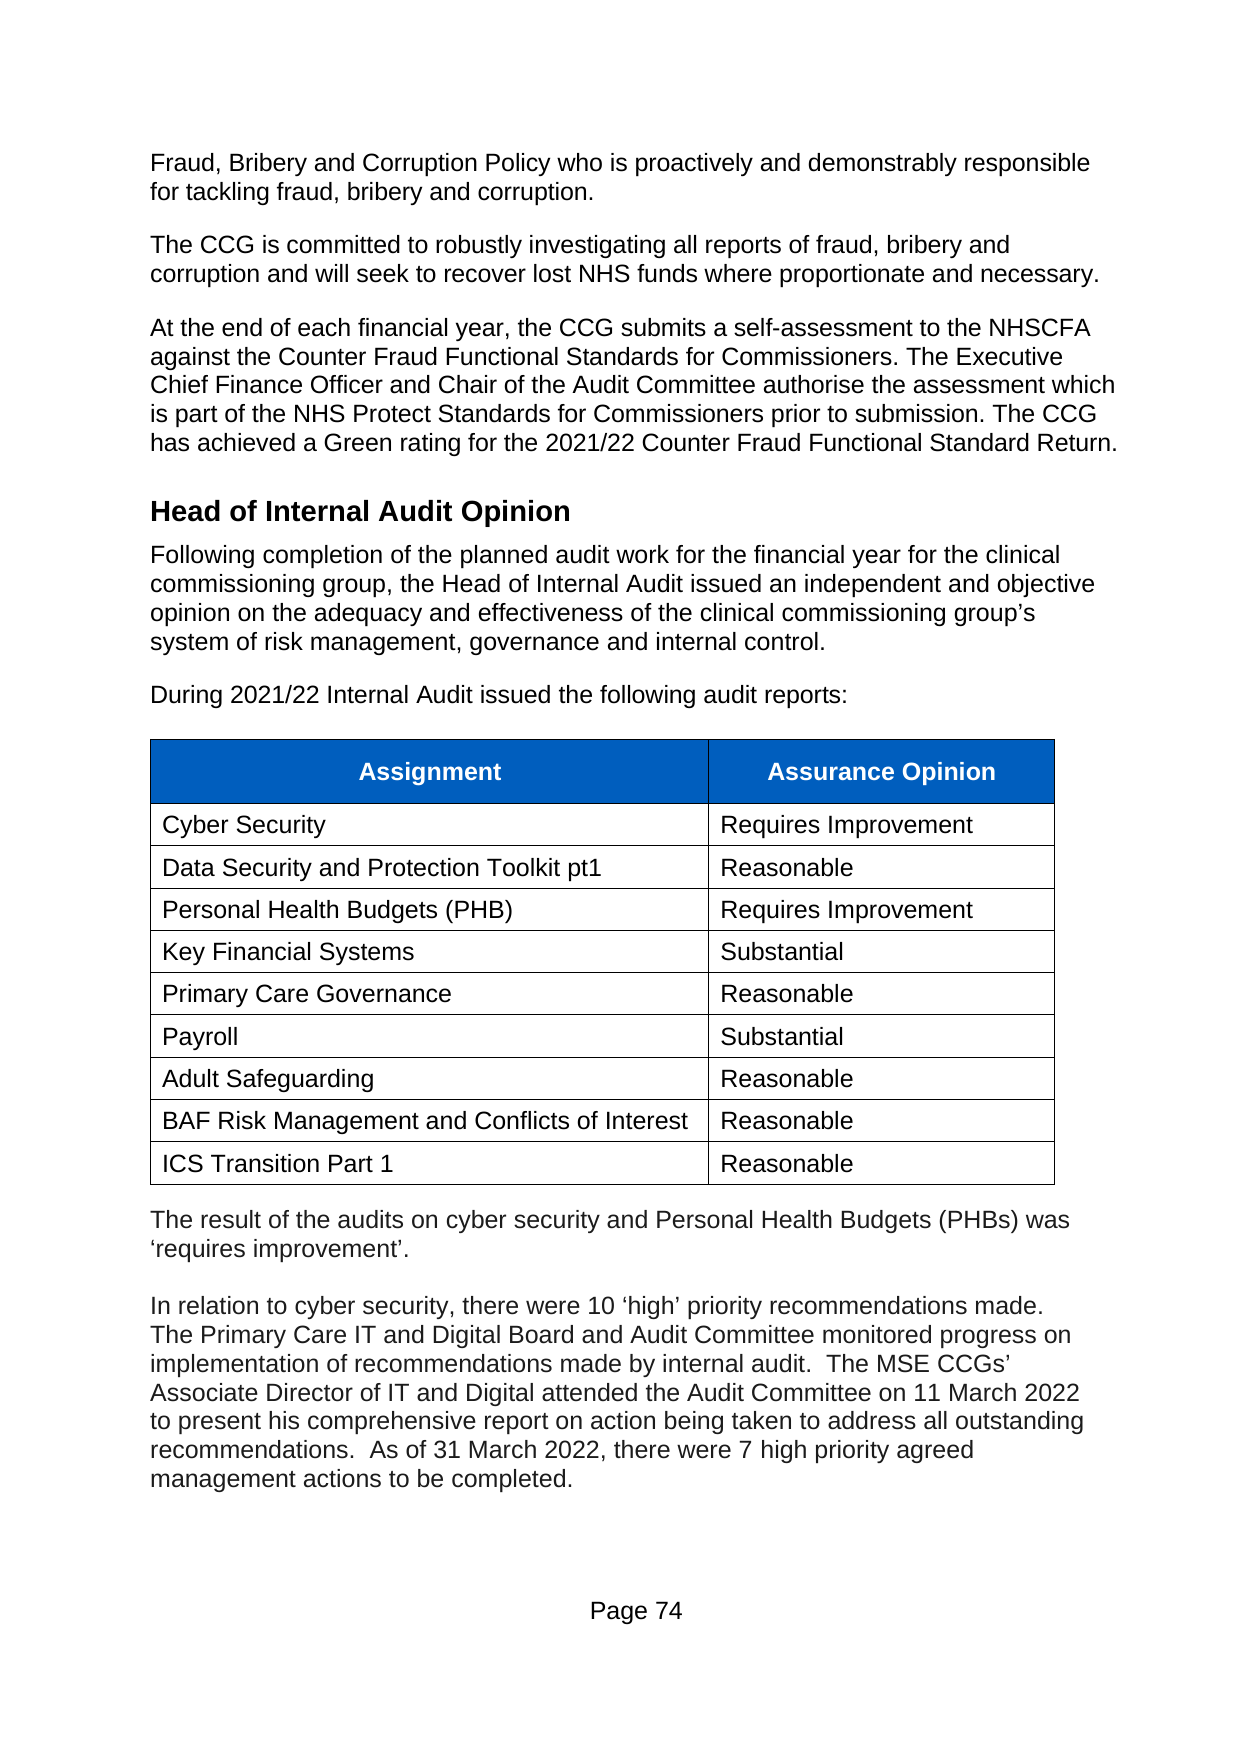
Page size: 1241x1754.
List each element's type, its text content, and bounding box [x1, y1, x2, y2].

text In relation to cyber security, there were 10 ‘high’ priority recommendations made. The Primary Care IT and Digital Board and Audit Committee monitored progress on implementation of recommendations made by internal audit. The MSE CCGs’ Associate Director of IT and Digital attended the Audit Committee on 11 March 2022 to present his comprehensive report on action being taken to address all outstanding recommendations. As of 31 March 2022, there were 7 high priority agreed management actions to be completed. [150, 1291, 1091, 1492]
text The CCG is committed to robustly investigating all reports of fraud, bribery and corruption and will seek to recover lost NHS funds where proportionate and necessary. [150, 230, 1122, 288]
table_cell Substantial [709, 1015, 1054, 1057]
text The result of the audits on cyber security and Personal Health Budgets (PHBs) was ‘requires improvement’. [150, 1205, 1091, 1262]
table_cell Reasonable [709, 1142, 1054, 1183]
table_cell ICS Transition Part 1 [151, 1142, 708, 1183]
table_cell Data Security and Protection Toolkit pt1 [151, 846, 708, 887]
table_cell Adult Safeguarding [151, 1058, 708, 1099]
table_cell Personal Health Budgets (PHB) [151, 889, 708, 930]
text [150, 148, 1122, 205]
table_header Assurance Opinion [709, 740, 1054, 803]
text At the end of each financial year, the CCG submits a self-assessment to the NHSCFA against the Counter Fraud Functional Standards for Commissioners. The Executive Chief Finance Officer and Chair of the Audit Committee authorise the assessment which is part of the NHS Protect Standards for Commissioners prior to submission. The CCG has achieved a Green rating for the 2021/22 Counter Fraud Functional Standard Return. [150, 313, 1122, 456]
subtitle Head of Internal Audit Opinion [150, 494, 1122, 527]
table_cell Substantial [709, 931, 1054, 972]
table_cell Reasonable [709, 973, 1054, 1014]
table_cell Requires Improvement [709, 889, 1054, 930]
table_cell Cyber Security [151, 804, 708, 845]
table_header Assignment [151, 740, 708, 803]
table_cell Key Financial Systems [151, 931, 708, 972]
table_cell BAF Risk Management and Conflicts of Interest [151, 1100, 708, 1141]
table_cell Reasonable [709, 1100, 1054, 1141]
table_cell Requires Improvement [709, 804, 1054, 845]
table_cell Primary Care Governance [151, 973, 708, 1014]
table_cell Payroll [151, 1015, 708, 1057]
text During 2021/22 Internal Audit issued the following audit reports: [150, 680, 1104, 709]
text Following completion of the planned audit work for the financial year for the clinical commissioning group, the Head of Internal Audit issued an independent and objective opinion on the adequacy and effectiveness of the clinical commissioning group’s system of risk management, governance and internal control. [150, 540, 1104, 655]
table_cell Reasonable [709, 1058, 1054, 1099]
table_cell Reasonable [709, 846, 1054, 887]
